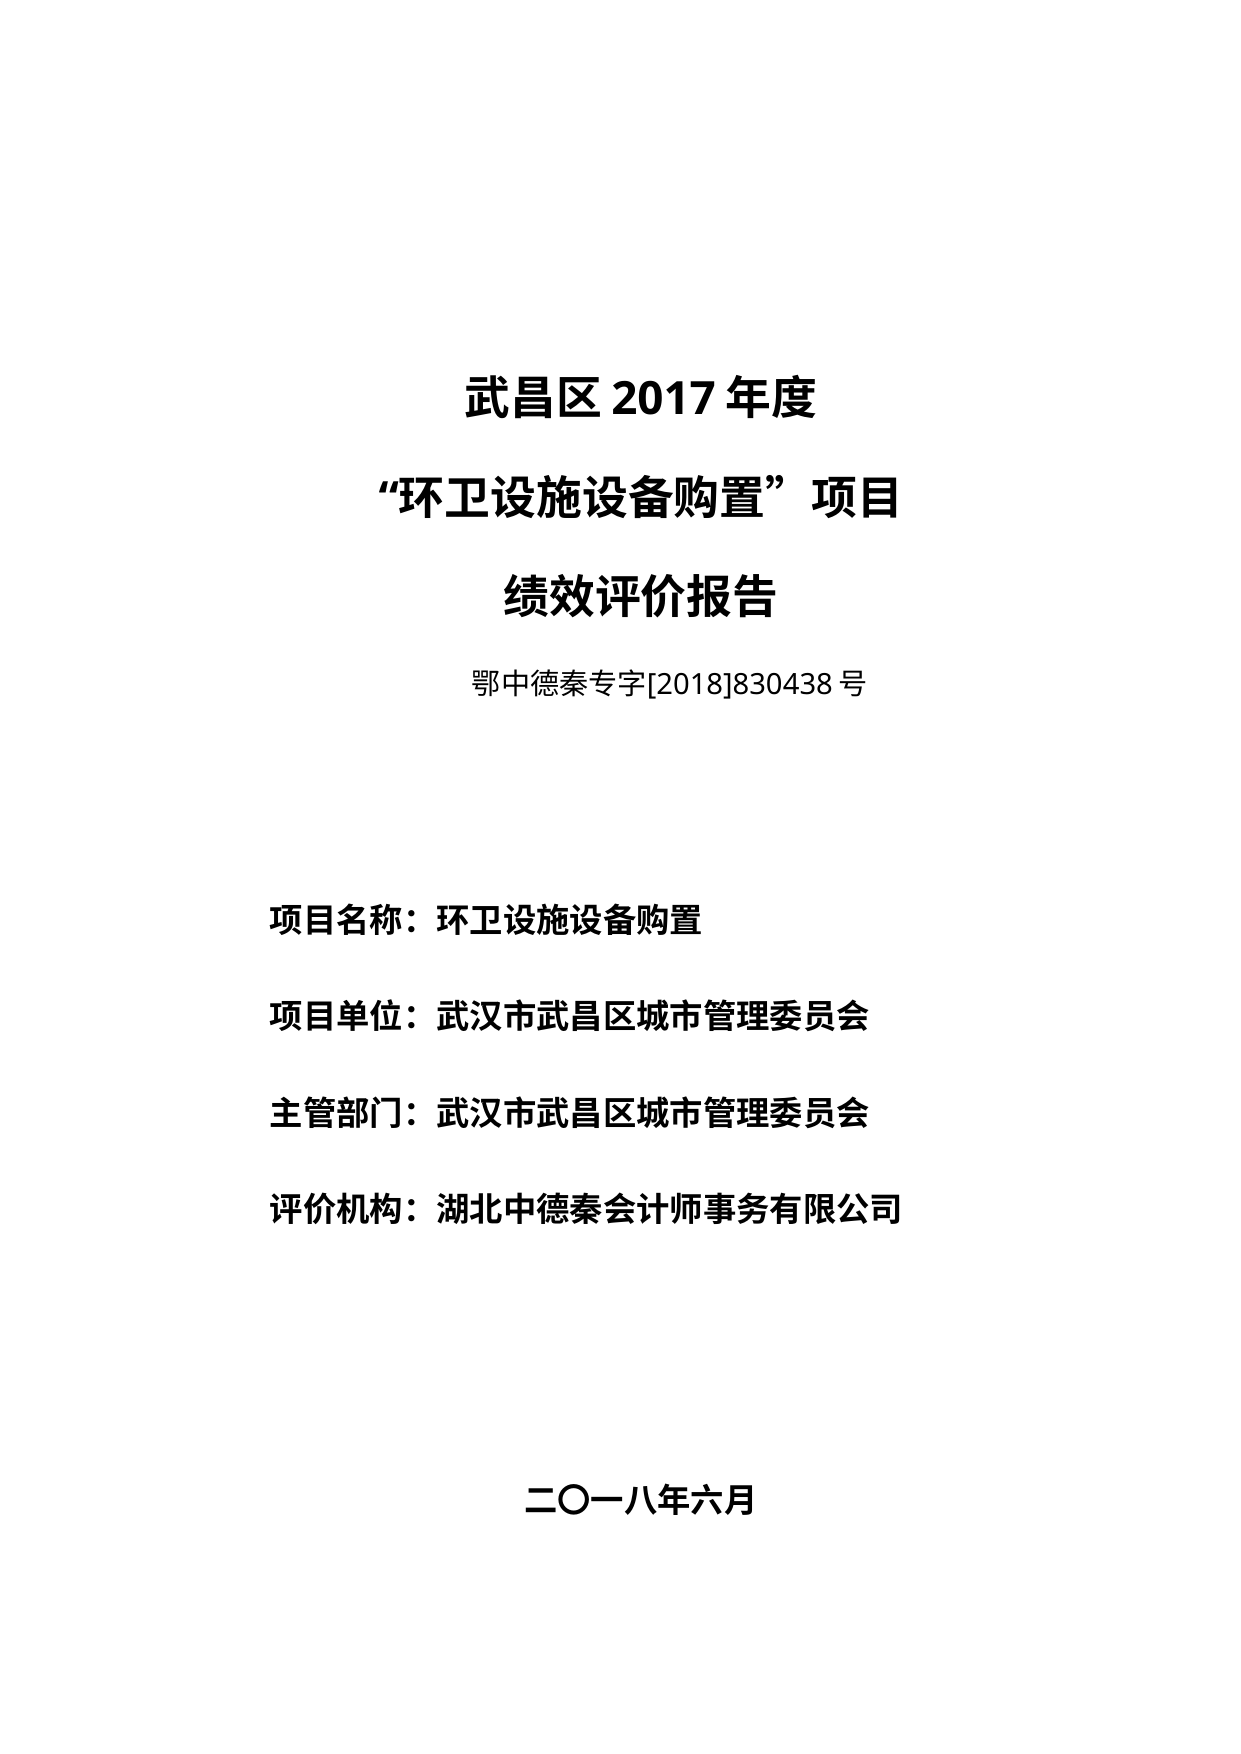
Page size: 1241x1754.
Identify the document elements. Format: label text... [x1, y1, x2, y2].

text 二〇一八年六月 [187, 1446, 1094, 1529]
text 武昌区2017年度 [187, 361, 1094, 428]
text 项目名称：环卫设施设备购置 [187, 893, 1114, 942]
text 评价机构：湖北中德秦会计师事务有限公司 [187, 1183, 1094, 1231]
text 主管部门：武汉市武昌区城市管理委员会 [187, 1086, 1094, 1134]
text “环卫设施设备购置”项目 [187, 461, 1094, 527]
text 鄂中德秦专字[2018]830438号 [187, 660, 1094, 703]
text 项目单位：武汉市武昌区城市管理委员会 [187, 990, 1094, 1038]
text 绩效评价报告 [187, 561, 1094, 627]
